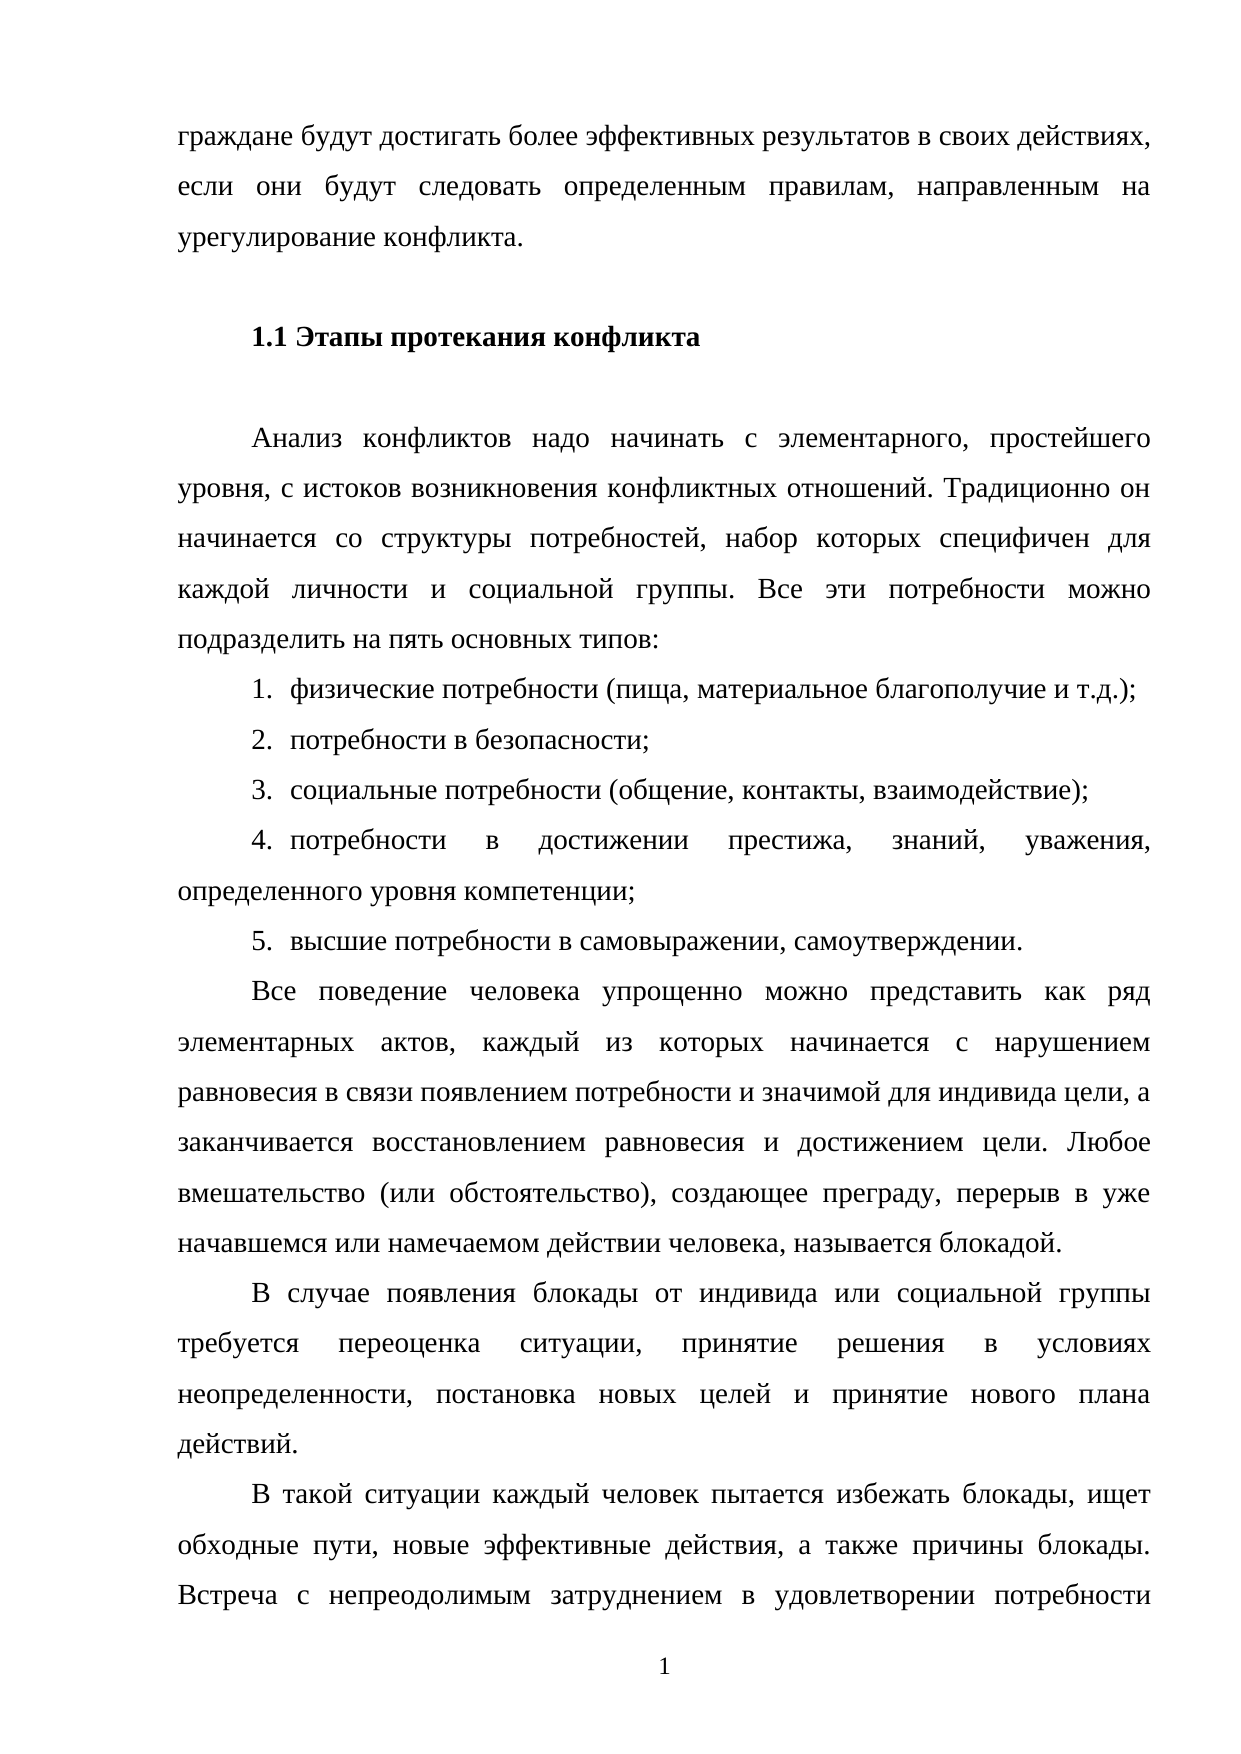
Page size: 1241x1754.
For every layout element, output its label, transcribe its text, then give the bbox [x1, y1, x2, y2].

text В случае появления блокады от индивида или социальной группы требуется переоценка ситуации, принятие решения в условиях неопределенности, постановка новых целей и принятие нового плана действий. [177, 1275, 1152, 1460]
text Все поведение человека упрощенно можно представить как ряд элементарных актов, каждый из которых начинается с нарушением равновесия в связи появлением потребности и значимой для индивида цели, а заканчивается восстановлением равновесия и достижением цели. Любое вмешательство (или обстоятельство), создающее преграду, перерыв в уже начавшемся или намечаемом действии человека, называется блокадой. [177, 973, 1152, 1258]
text Анализ конфликтов надо начинать с элементарного, простейшего уровня, с истоков возникновения конфликтных отношений. Традиционно он начинается со структуры потребностей, набор которых специфичен для каждой личности и социальной группы. Все эти потребности можно подразделить на пять основных типов: [177, 420, 1152, 655]
list высшие потребности в самовыражении, самоутверждении. [177, 923, 1152, 957]
list потребности в достижении престижа, знаний, уважения, определенного уровня компетенции; [177, 822, 1152, 906]
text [177, 118, 1152, 252]
list социальные потребности (общение, контакты, взаимодействие); [177, 772, 1152, 806]
text 1.1 Этапы протекания конфликта [177, 319, 1152, 353]
list потребности в безопасности; [177, 722, 1152, 755]
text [177, 1477, 1152, 1611]
list физические потребности (пища, материальное благополучие и т.д.); [177, 672, 1152, 705]
